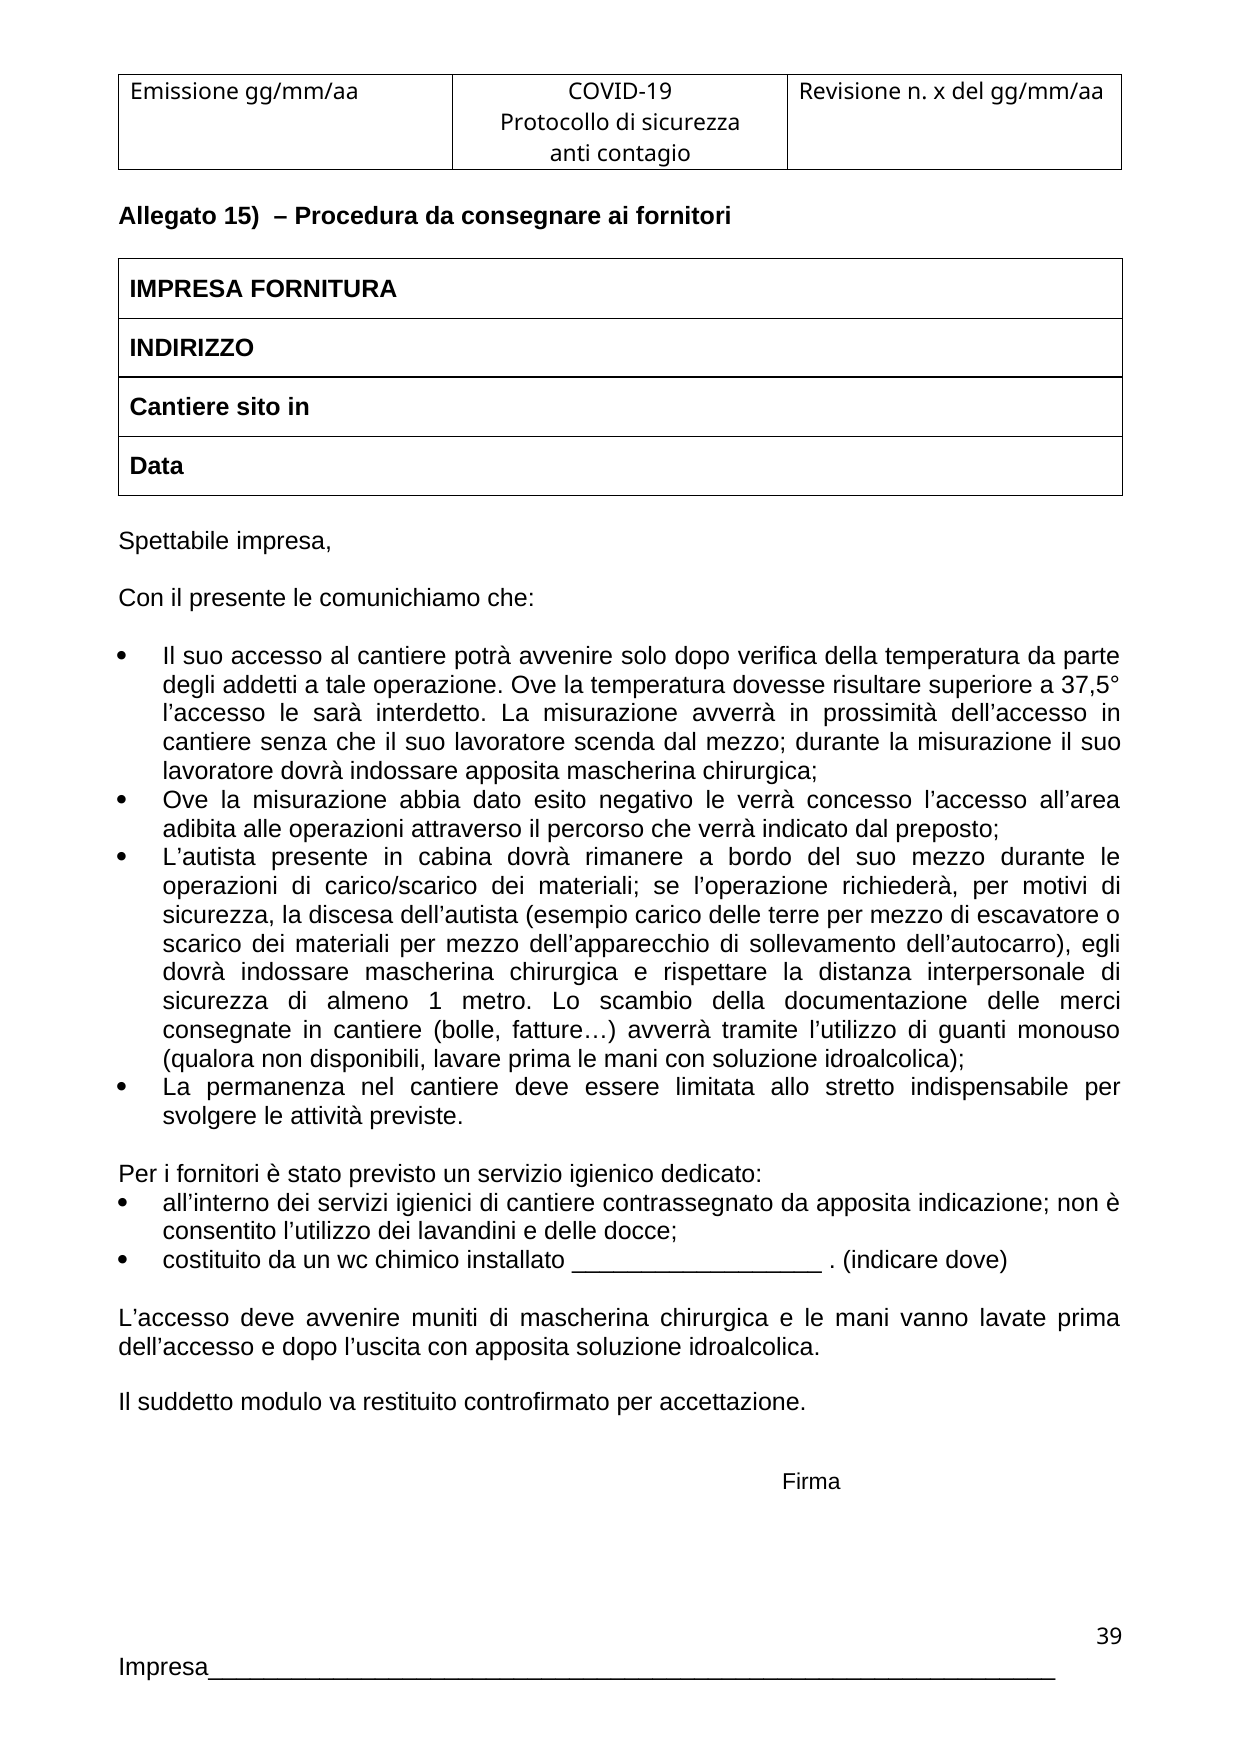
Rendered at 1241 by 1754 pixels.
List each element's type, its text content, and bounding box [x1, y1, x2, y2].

text Allegato 15) – Procedura da consegnare ai fornitori [118, 201, 1122, 229]
list Ove la misurazione abbia dato esito negativo le verrà concesso l’accesso all’area adibita alle operazioni attraverso il percorso che verrà indicato dal preposto; [117, 785, 1122, 842]
table_cell Cantiere sito in [119, 378, 1122, 436]
text Spettabile impresa, [118, 526, 1122, 554]
table_cell Data [119, 437, 1122, 494]
list costituito da un wc chimico installato __________________ . (indicare dove) [118, 1245, 1122, 1274]
text Il suddetto modulo va restituito controfirmato per accettazione. [118, 1387, 1122, 1415]
text Per i fornitori è stato previsto un servizio igienico dedicato: [118, 1159, 1122, 1187]
table_header IMPRESA FORNITURA [119, 259, 1122, 317]
list La permanenza nel cantiere deve essere limitata allo stretto indispensabile per svolgere le attività previste. [117, 1072, 1122, 1130]
list Il suo accesso al cantiere potrà avvenire solo dopo verifica della temperatura da parte degli addetti a tale operazione. Ove la temperatura dovesse risultare superiore a 37,5° l’accesso le sarà interdetto. La misurazione avverrà in prossimità dell’accesso in cantiere senza che il suo lavoratore scenda dal mezzo; durante la misurazione il suo lavoratore dovrà indossare apposita mascherina chirurgica; [117, 641, 1122, 785]
text Con il presente le comunichiamo che: [118, 583, 1122, 612]
text L’accesso deve avvenire muniti di mascherina chirurgica e le mani vanno lavate prima dell’accesso e dopo l’uscita con apposita soluzione idroalcolica. [118, 1303, 1122, 1360]
list all’interno dei servizi igienici di cantiere contrassegnato da apposita indicazione; non è consentito l’utilizzo dei lavandini e delle docce; [118, 1187, 1122, 1245]
text Firma [708, 1468, 1122, 1494]
table_cell INDIRIZZO [119, 319, 1122, 376]
list L’autista presente in cabina dovrà rimanere a bordo del suo mezzo durante le operazioni di carico/scarico dei materiali; se l’operazione richiederà, per motivi di sicurezza, la discesa dell’autista (esempio carico delle terre per mezzo di escavatore o scarico dei materiali per mezzo dell’apparecchio di sollevamento dell’autocarro), egli dovrà indossare mascherina chirurgica e rispettare la distanza interpersonale di sicurezza di almeno 1 metro. Lo scambio della documentazione delle merci consegnate in cantiere (bolle, fatture…) avverrà tramite l’utilizzo di guanti monouso (qualora non disponibili, lavare prima le mani con soluzione idroalcolica); [117, 842, 1122, 1072]
